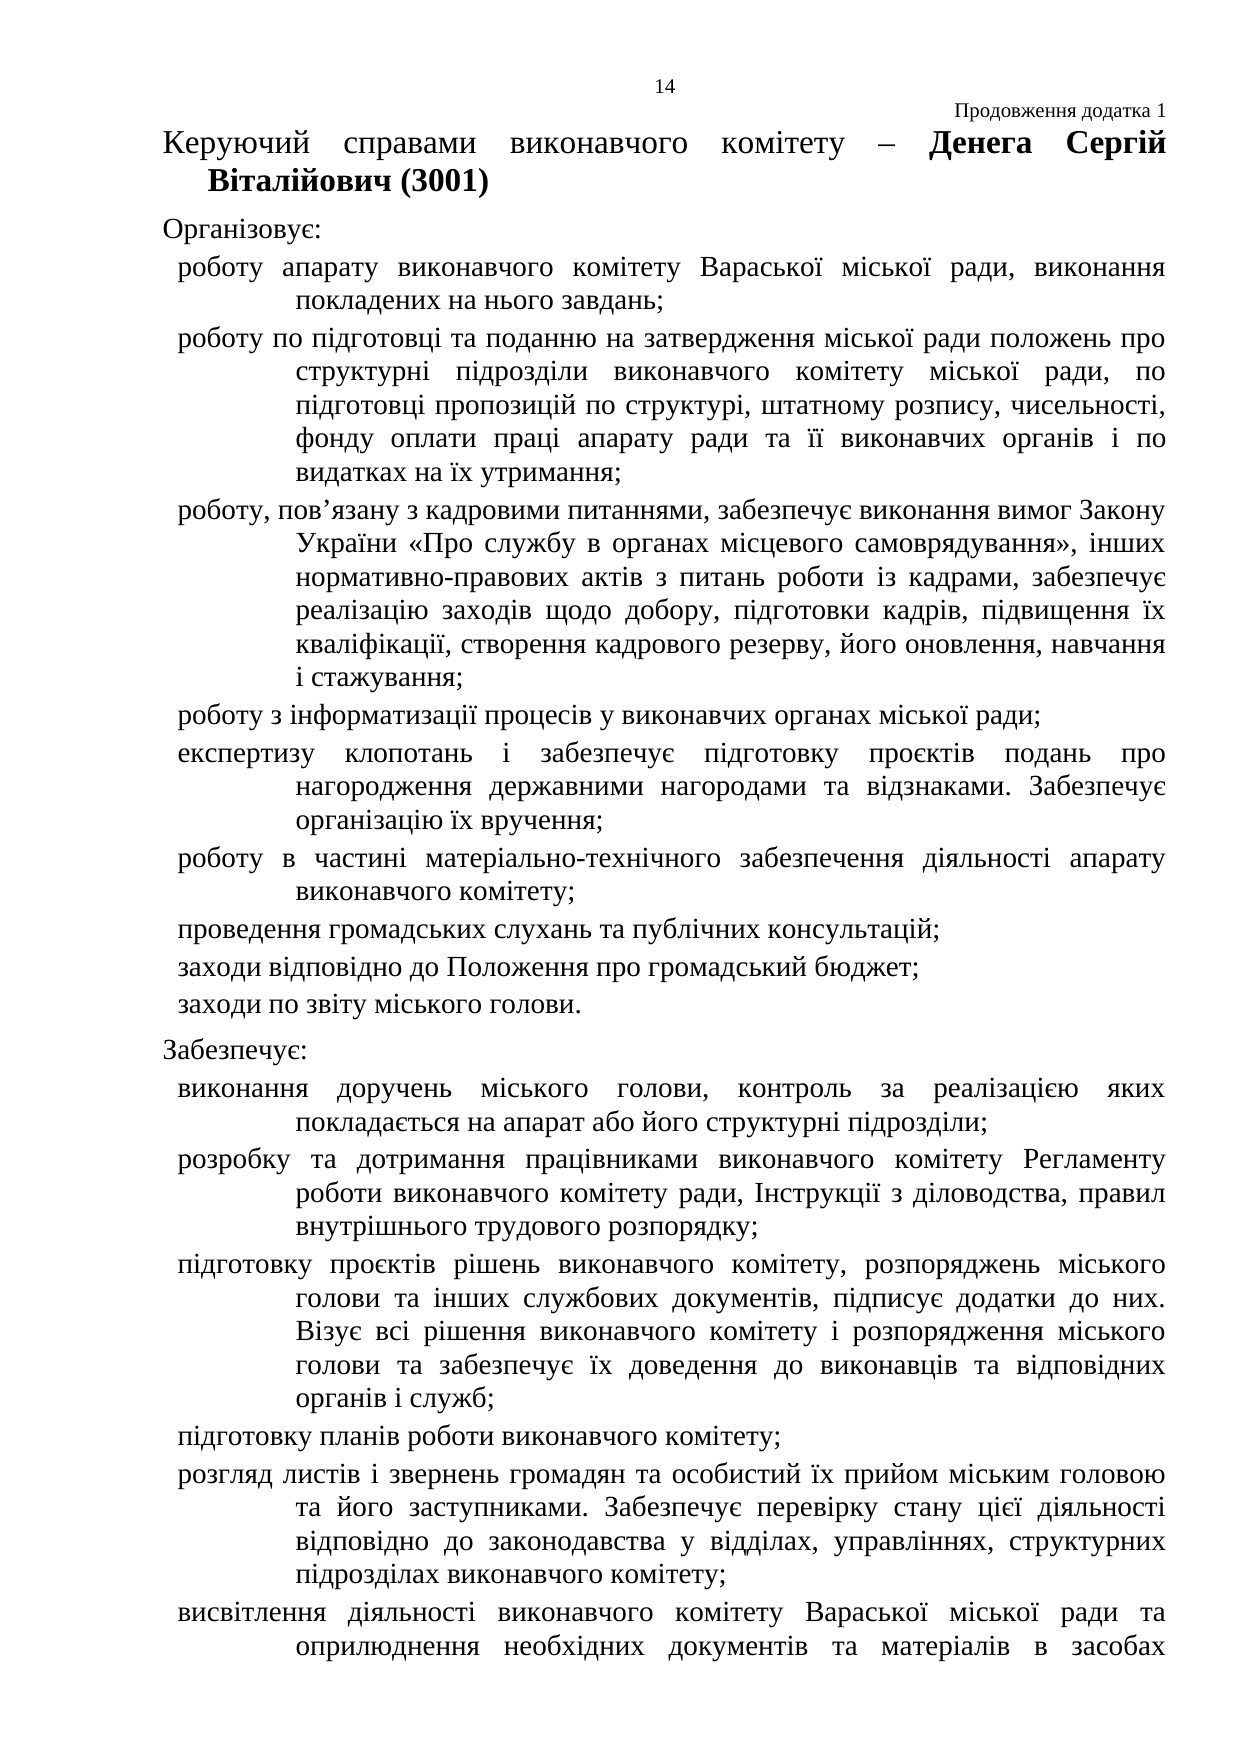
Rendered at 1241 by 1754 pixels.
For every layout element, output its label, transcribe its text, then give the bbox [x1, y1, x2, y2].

list заходи по звіту міського голови. [177, 986, 1167, 1020]
list експертизу клопотань і забезпечує підготовку проєктів подань про нагородження державними нагородами та відзнаками. Забезпечує організацію їх вручення; [177, 735, 1167, 836]
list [177, 1594, 1167, 1661]
list роботу, пов’язану з кадровими питаннями, забезпечує виконання вимог Закону України «Про службу в органах місцевого самоврядування», інших нормативно-правових актів з питань роботи із кадрами, забезпечує реалізацію заходів щодо добору, підготовки кадрів, підвищення їх кваліфікації, створення кадрового резерву, його оновлення, навчання і стажування; [177, 492, 1167, 693]
list підготовку проєктів рішень виконавчого комітету, розпоряджень міського голови та інших службових документів, підписує додатки до них. Візує всі рішення виконавчого комітету і розпорядження міського голови та забезпечує їх доведення до виконавців та відповідних органів і служб; [177, 1246, 1167, 1414]
list підготовку планів роботи виконавчого комітету; [177, 1418, 1167, 1452]
text Керуючий справами виконавчого комітету – Денега Сергій Віталійович (3001) [162, 122, 1167, 198]
list роботу з інформатизації процесів у виконавчих органах міської ради; [177, 697, 1167, 731]
list проведення громадських слухань та публічних консультацій; [177, 911, 1167, 944]
list виконання доручень міського голови, контроль за реалізацією яких покладається на апарат або його структурні підрозділи; [177, 1070, 1167, 1137]
list роботу в частині матеріально-технічного забезпечення діяльності апарату виконавчого комітету; [177, 840, 1167, 907]
list роботу апарату виконавчого комітету Вараської міської ради, виконання покладених на нього завдань; [177, 249, 1167, 316]
list роботу по підготовці та поданню на затвердження міської ради положень про структурні підрозділи виконавчого комітету міської ради, по підготовці пропозицій по структурі, штатному розпису, чисельності, фонду оплати праці апарату ради та її виконавчих органів і по видатках на їх утримання; [177, 320, 1167, 488]
list заходи відповідно до Положення про громадський бюджет; [177, 949, 1167, 982]
list розгляд листів і звернень громадян та особистий їх прийом міським головою та його заступниками. Забезпечує перевірку стану цієї діяльності відповідно до законодавства у відділах, управліннях, структурних підрозділах виконавчого комітету; [177, 1456, 1167, 1590]
list Забезпечує: [162, 1032, 1167, 1066]
list Організовує: [162, 211, 1167, 244]
list розробку та дотримання працівниками виконавчого комітету Регламенту роботи виконавчого комітету ради, Інструкції з діловодства, правил внутрішнього трудового розпорядку; [177, 1141, 1167, 1242]
